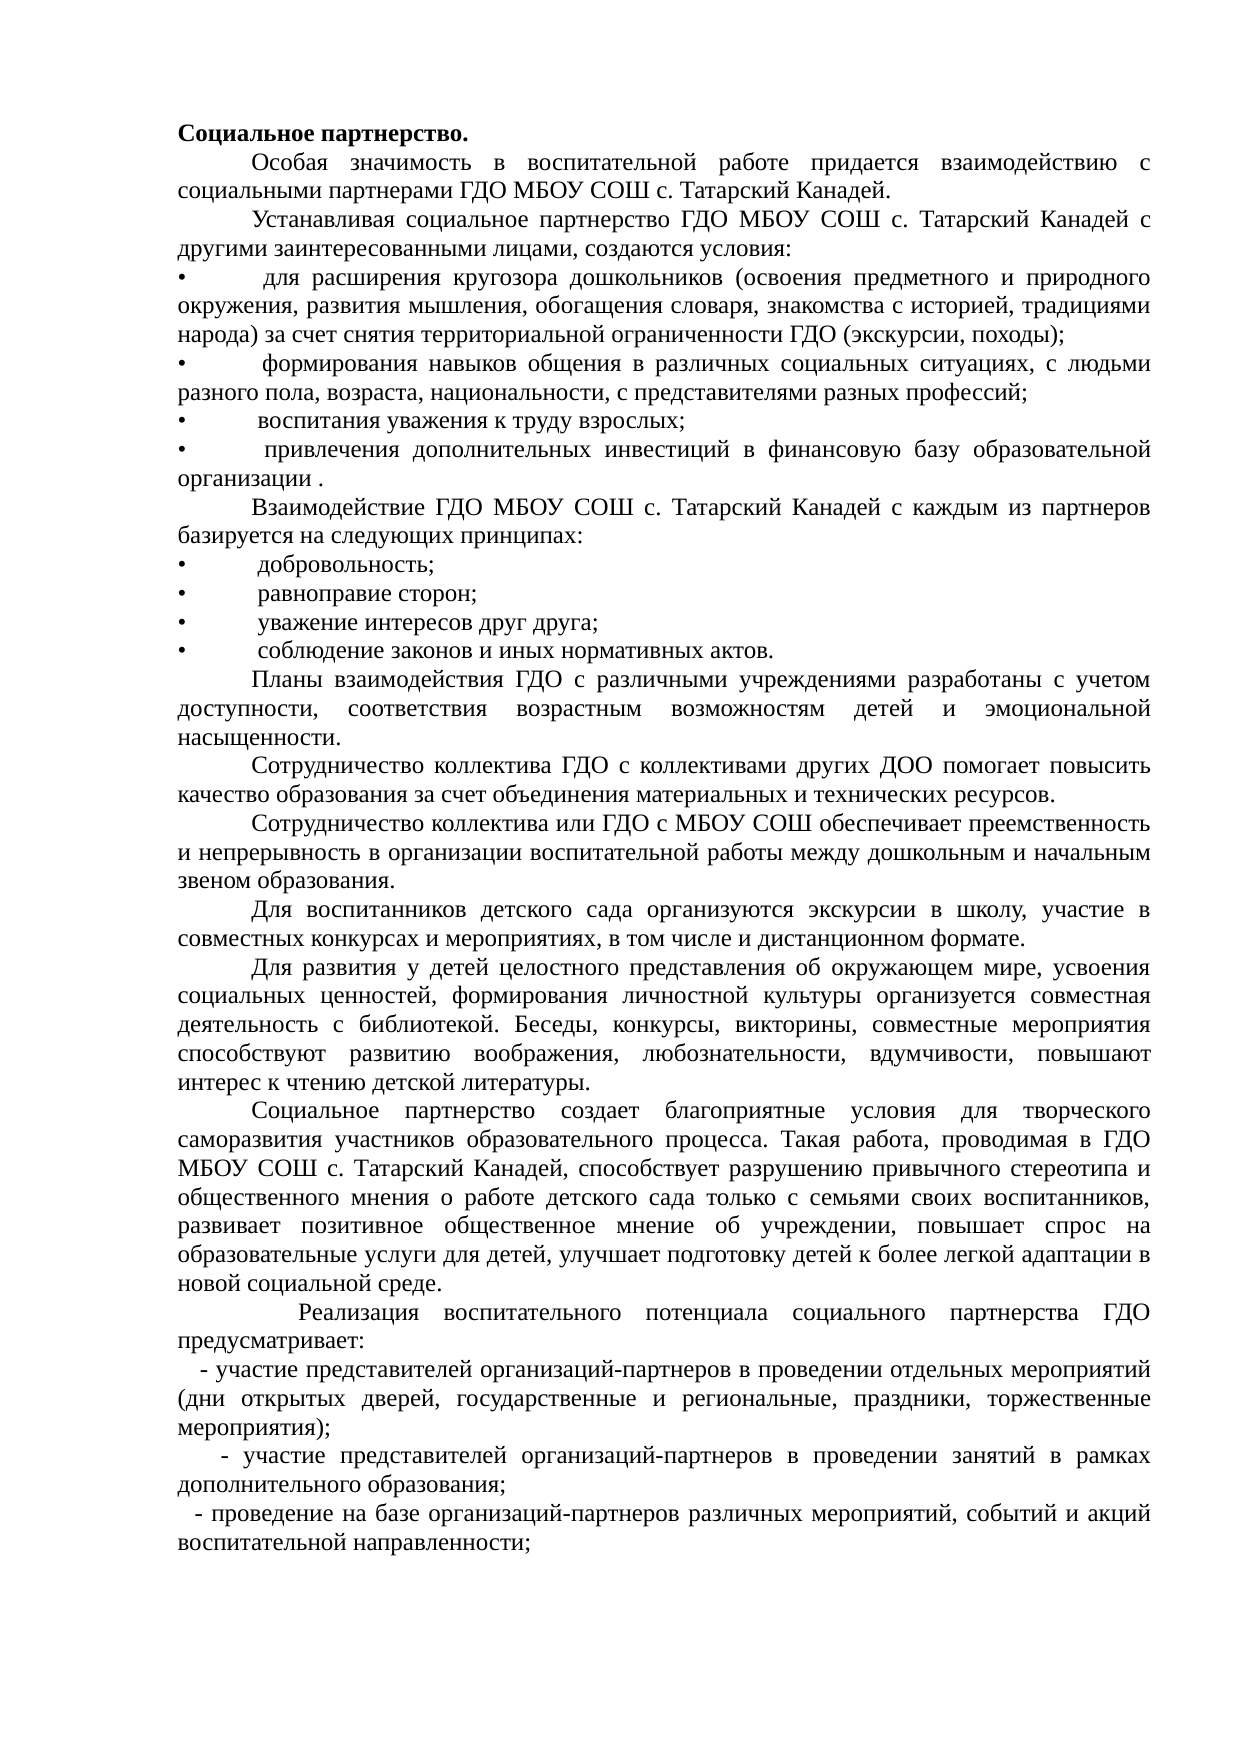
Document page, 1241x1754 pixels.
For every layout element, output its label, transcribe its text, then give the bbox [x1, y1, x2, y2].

text - проведение на базе организаций-партнеров различных мероприятий, событий и акций воспитательной направленности; [177, 1498, 1152, 1556]
text Устанавливая социальное партнерство ГДО МБОУ СОШ с. Татарский Канадей с другими заинтересованными лицами, создаются условия: [177, 204, 1152, 262]
text Планы взаимодействия ГДО с различными учреждениями разработаны с учетом доступности, соответствия возрастным возможностям детей и эмоциональной насыщенности. [177, 664, 1152, 751]
text • привлечения дополнительных инвестиций в финансовую базу образовательной организации . [177, 434, 1152, 492]
text Социальное партнерство. [177, 118, 1152, 147]
text Сотрудничество коллектива ГДО с коллективами других ДОО помогает повысить качество образования за счет объединения материальных и технических ресурсов. [177, 751, 1152, 808]
text Сотрудничество коллектива или ГДО с МБОУ СОШ обеспечивает преемственность и непрерывность в организации воспитательной работы между дошкольным и начальным звеном образования. [177, 808, 1152, 894]
text • соблюдение законов и иных нормативных актов. [177, 636, 1152, 664]
text Особая значимость в воспитательной работе придается взаимодействию с социальными партнерами ГДО МБОУ СОШ с. Татарский Канадей. [177, 147, 1152, 204]
text • формирования навыков общения в различных социальных ситуациях, с людьми разного пола, возраста, национальности, с представителями разных профессий; [177, 348, 1152, 406]
text • равноправие сторон; [177, 578, 1152, 607]
text • добровольность; [177, 549, 1152, 578]
text Реализация воспитательного потенциала социального партнерства ГДО предусматривает: [177, 1297, 1152, 1354]
text • воспитания уважения к труду взрослых; [177, 406, 1152, 434]
text Социальное партнерство создает благоприятные условия для творческого саморазвития участников образовательного процесса. Такая работа, проводимая в ГДО МБОУ СОШ с. Татарский Канадей, способствует разрушению привычного стереотипа и общественного мнения о работе детского сада только с семьями своих воспитанников, развивает позитивное общественное мнение об учреждении, повышает спрос на образовательные услуги для детей, улучшает подготовку детей к более легкой адаптации в новой социальной среде. [177, 1096, 1152, 1297]
text Взаимодействие ГДО МБОУ СОШ с. Татарский Канадей с каждым из партнеров базируется на следующих принципах: [177, 492, 1152, 549]
text • уважение интересов друг друга; [177, 607, 1152, 636]
text Для развития у детей целостного представления об окружающем мире, усвоения социальных ценностей, формирования личностной культуры организуется совместная деятельность с библиотекой. Беседы, конкурсы, викторины, совместные мероприятия способствуют развитию воображения, любознательности, вдумчивости, повышают интерес к чтению детской литературы. [177, 952, 1152, 1096]
text • для расширения кругозора дошкольников (освоения предметного и природного окружения, развития мышления, обогащения словаря, знакомства с историей, традициями народа) за счет снятия территориальной ограниченности ГДО (экскурсии, походы); [177, 262, 1152, 348]
text - участие представителей организаций-партнеров в проведении занятий в рамках дополнительного образования; [177, 1441, 1152, 1498]
text Для воспитанников детского сада организуются экскурсии в школу, участие в совместных конкурсах и мероприятиях, в том числе и дистанционном формате. [177, 894, 1152, 952]
text - участие представителей организаций-партнеров в проведении отдельных мероприятий (дни открытых дверей, государственные и региональные, праздники, торжественные мероприятия); [177, 1354, 1152, 1441]
